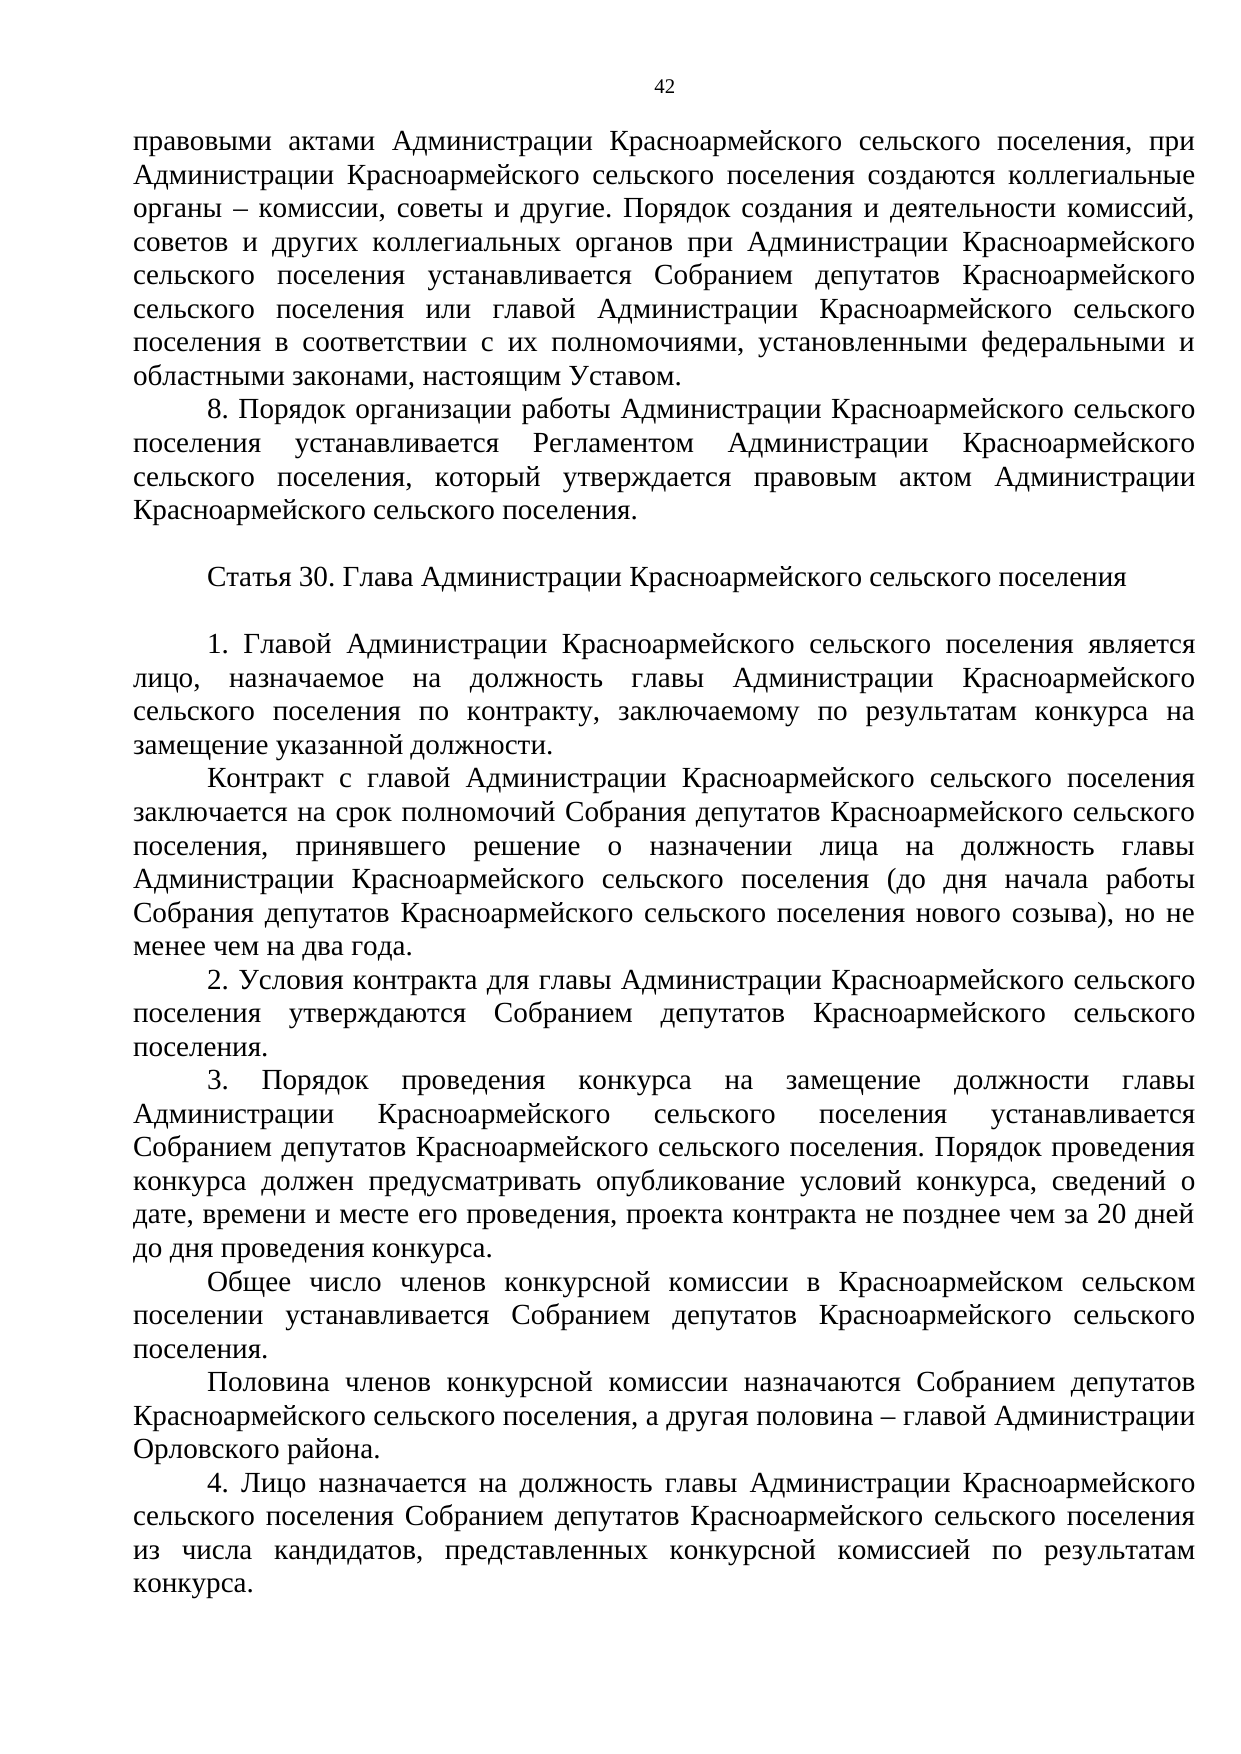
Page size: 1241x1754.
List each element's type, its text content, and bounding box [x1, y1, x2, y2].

text 4. Лицо назначается на должность главы Администрации Красноармейского сельского поселения Собранием депутатов Красноармейского сельского поселения из числа кандидатов, представленных конкурсной комиссией по результатам конкурса. [133, 1465, 1196, 1599]
text 8. Порядок организации работы Администрации Красноармейского сельского поселения устанавливается Регламентом Администрации Красноармейского сельского поселения, который утверждается правовым актом Администрации Красноармейского сельского поселения. [133, 392, 1196, 526]
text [133, 123, 1196, 392]
text Статья 30. Глава Администрации Красноармейского сельского поселения [133, 559, 1196, 593]
text 1. Главой Администрации Красноармейского сельского поселения является лицо, назначаемое на должность главы Администрации Красноармейского сельского поселения по контракту, заключаемому по результатам конкурса на замещение указанной должности. [133, 626, 1196, 761]
text Контракт с главой Администрации Красноармейского сельского поселения заключается на срок полномочий Собрания депутатов Красноармейского сельского поселения, принявшего решение о назначении лица на должность главы Администрации Красноармейского сельского поселения (до дня начала работы Собрания депутатов Красноармейского сельского поселения нового созыва), но не менее чем на два года. [133, 761, 1196, 962]
text Половина членов конкурсной комиссии назначаются Собранием депутатов Красноармейского сельского поселения, а другая половина – главой Администрации Орловского района. [133, 1364, 1196, 1465]
text Общее число членов конкурсной комиссии в Красноармейском сельском поселении устанавливается Собранием депутатов Красноармейского сельского поселения. [133, 1264, 1196, 1364]
text 3. Порядок проведения конкурса на замещение должности главы Администрации Красноармейского сельского поселения устанавливается Собранием депутатов Красноармейского сельского поселения. Порядок проведения конкурса должен предусматривать опубликование условий конкурса, сведений о дате, времени и месте его проведения, проекта контракта не позднее чем за 20 дней до дня проведения конкурса. [133, 1062, 1196, 1264]
text 2. Условия контракта для главы Администрации Красноармейского сельского поселения утверждаются Собранием депутатов Красноармейского сельского поселения. [133, 962, 1196, 1062]
